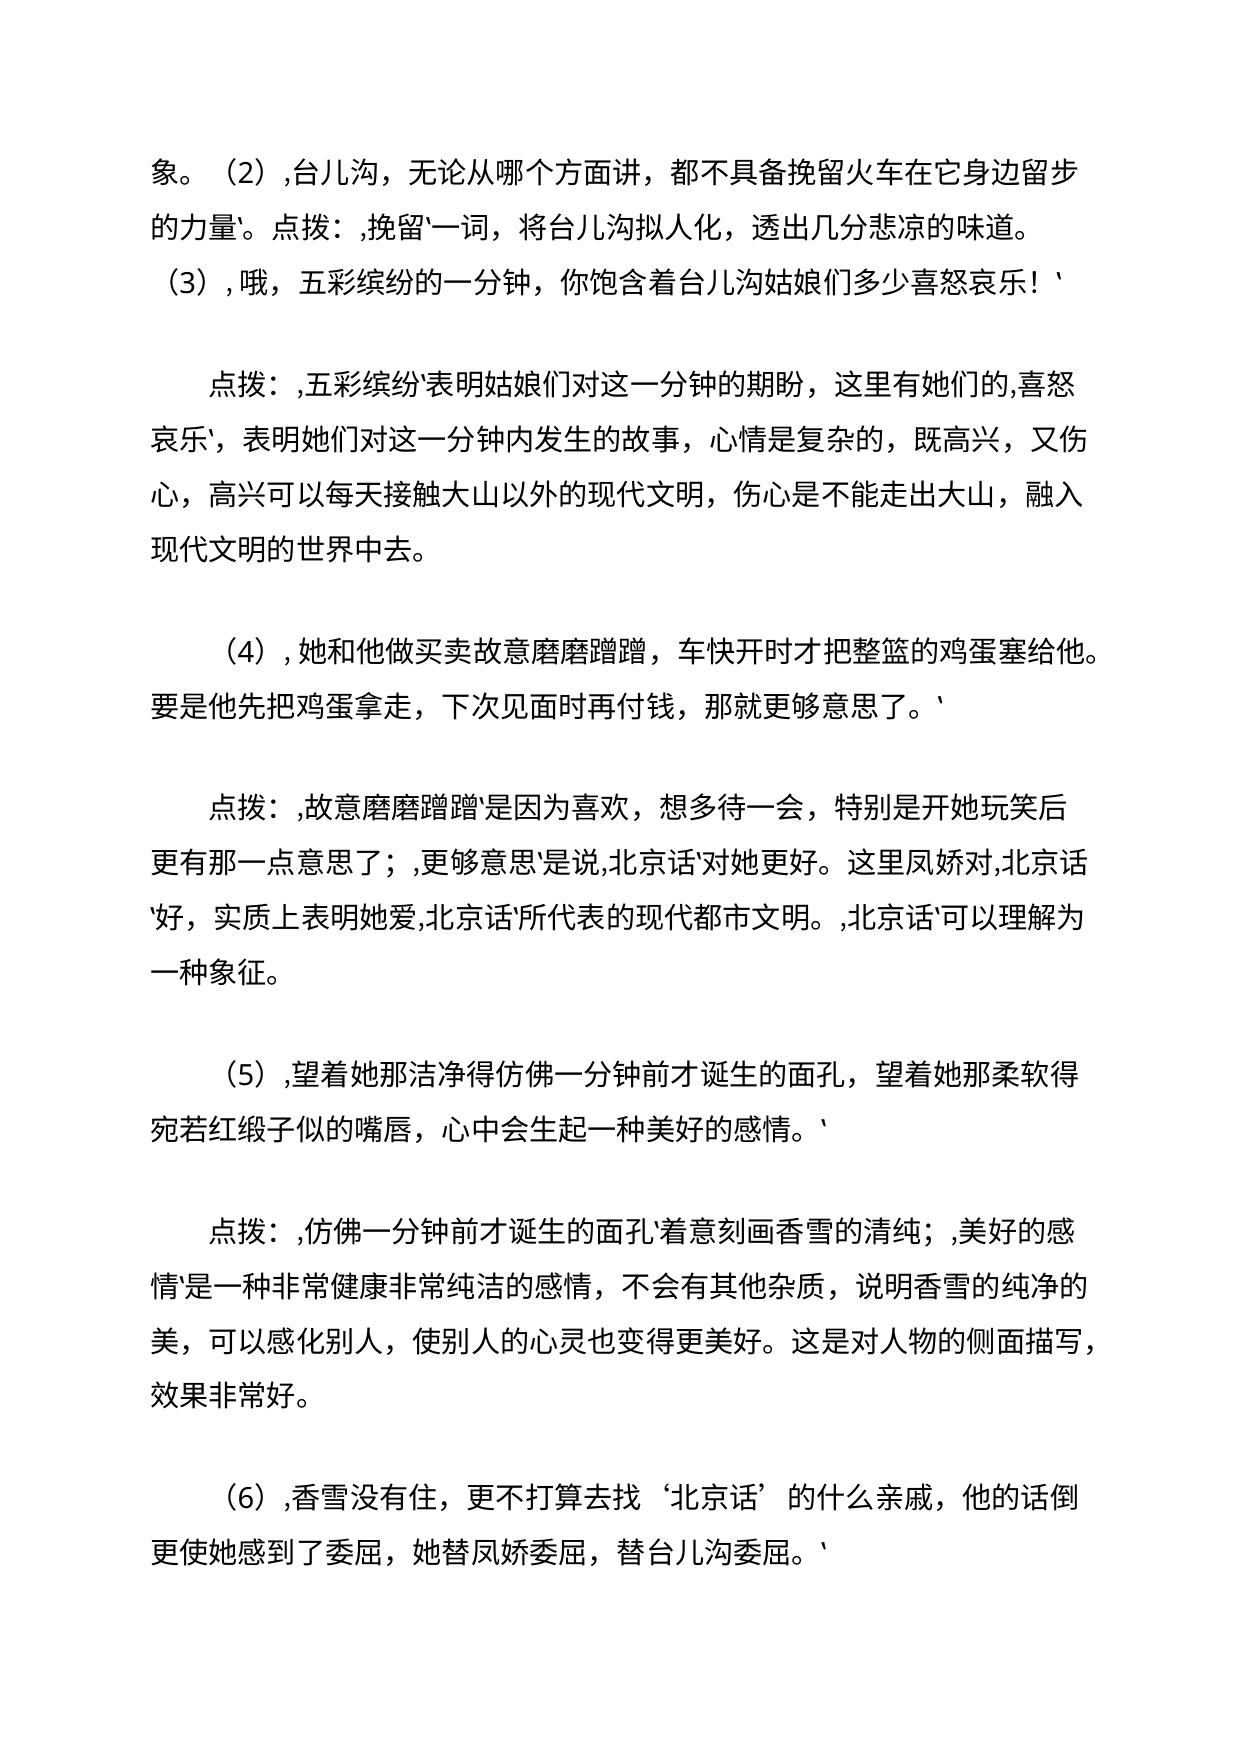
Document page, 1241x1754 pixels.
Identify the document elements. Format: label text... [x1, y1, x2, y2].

text 点拨：‚仿佛一分钟前才诞生的面孔‛着意刻画香雪的清纯；‚美好的感情‛是一种非常健康非常纯洁的感情，不会有其他杂质，说明香雪的纯净的美，可以感化别人，使别人的心灵也变得更美好。这是对人物的侧面描写，效果非常好。 [150, 1208, 1090, 1415]
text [150, 150, 1090, 302]
text 点拨：‚故意磨磨蹭蹭‛是因为喜欢，想多待一会，特别是开她玩笑后更有那一点意思了；‚更够意思‛是说‚北京话‛对她更好。这里凤娇对‚北京话‛好，实质上表明她爱‚北京话‛所代表的现代都市文明。‚北京话‛可以理解为一种象征。 [150, 785, 1090, 992]
text 点拨：‚五彩缤纷‛表明姑娘们对这一分钟的期盼，这里有她们的‚喜怒哀乐‛，表明她们对这一分钟内发生的故事，心情是复杂的，既高兴，又伤心，高兴可以每天接触大山以外的现代文明，伤心是不能走出大山，融入现代文明的世界中去。 [150, 362, 1090, 569]
text （5）‚望着她那洁净得仿佛一分钟前才诞生的面孔，望着她那柔软得宛若红缎子似的嘴唇，心中会生起一种美好的感情。‛ [150, 1052, 1090, 1149]
text （6）‚香雪没有住，更不打算去找‘北京话’的什么亲戚，他的话倒更使她感到了委屈，她替凤娇委屈，替台儿沟委屈。‛ [150, 1475, 1090, 1572]
text （4）‚ 她和他做买卖故意磨磨蹭蹭，车快开时才把整篮的鸡蛋塞给他。要是他先把鸡蛋拿走，下次见面时再付钱，那就更够意思了。‛ [150, 628, 1090, 726]
